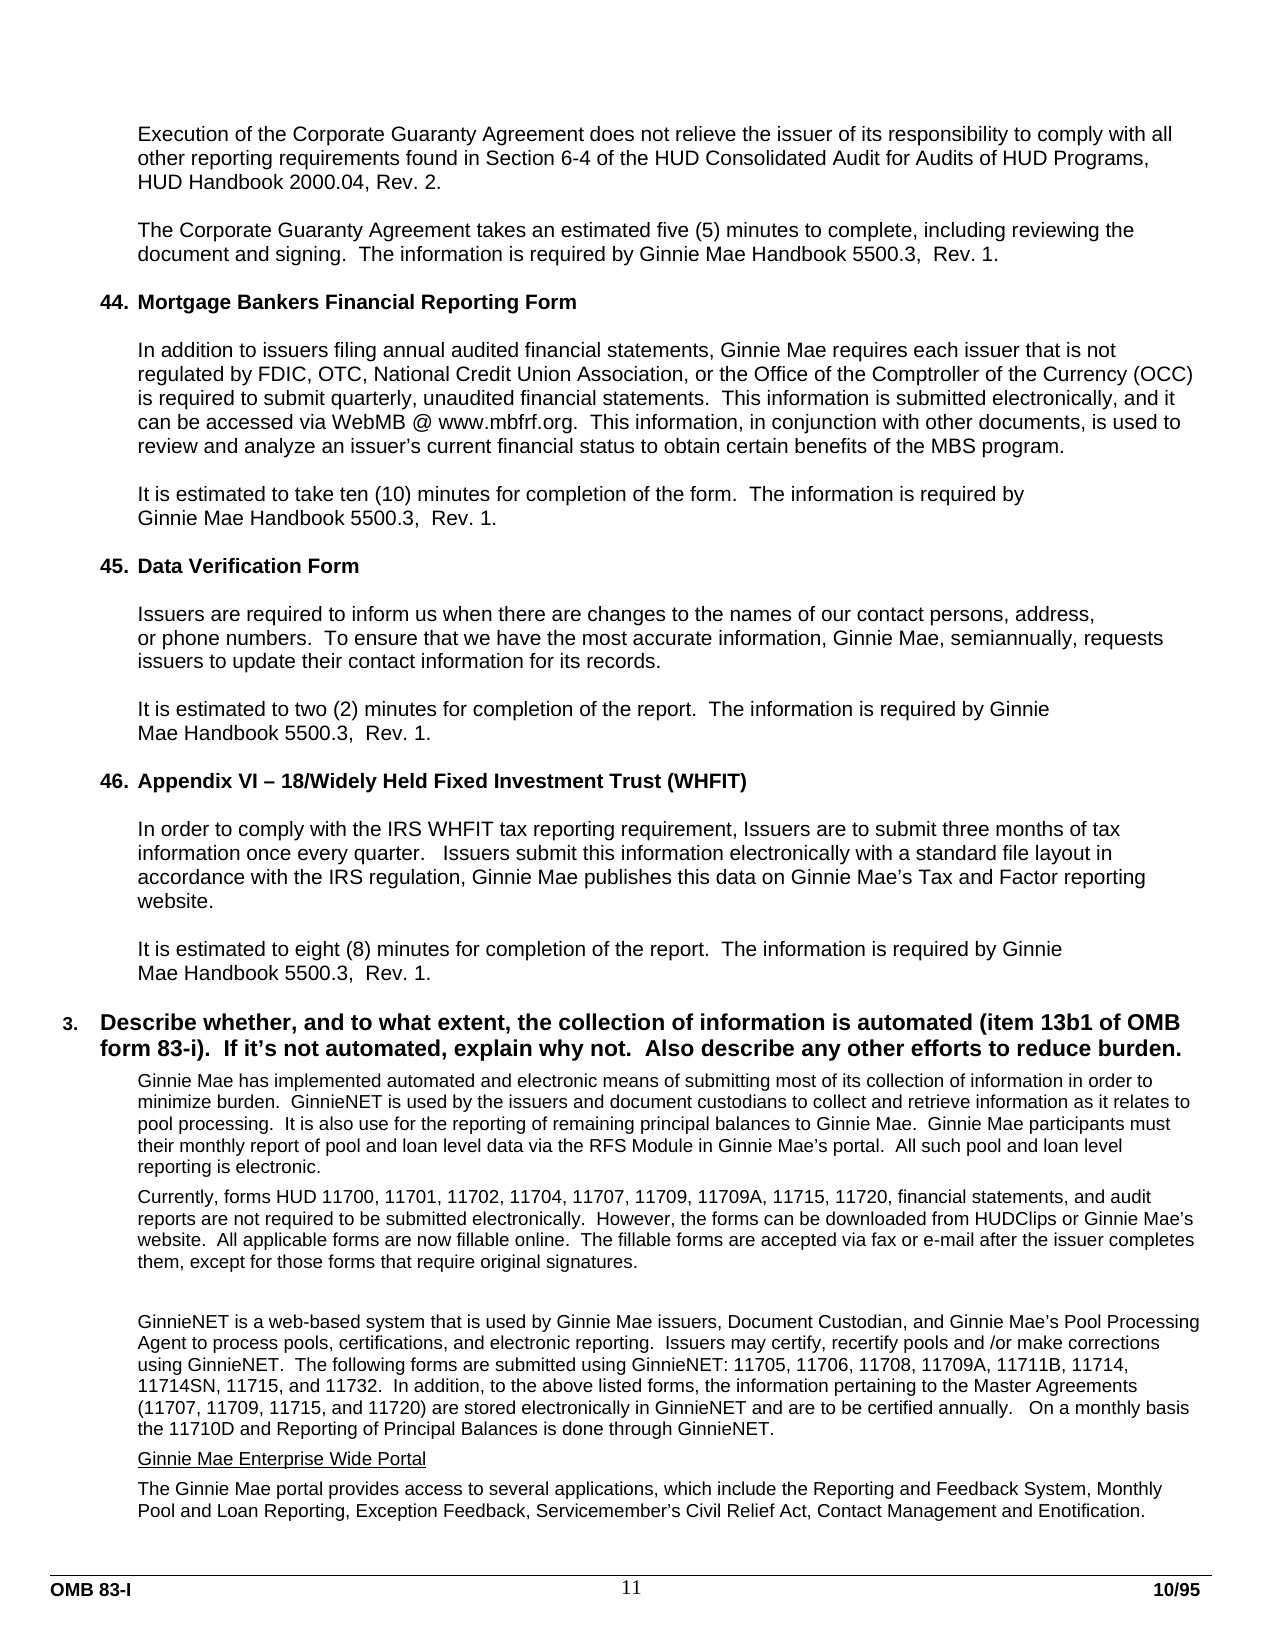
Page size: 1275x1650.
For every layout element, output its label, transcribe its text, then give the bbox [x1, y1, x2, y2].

text Ginnie Mae Handbook 5500.3, Rev. 1. [62, 506, 1200, 529]
text It is estimated to eight (8) minutes for completion of the report. The information is required by Ginnie [137, 937, 1200, 961]
text Ginnie Mae Enterprise Wide Portal [100, 1448, 1200, 1470]
text It is estimated to take ten (10) minutes for completion of the form. The information is required by [62, 482, 1200, 506]
text Issuers are required to inform us when there are changes to the names of our contact persons, address, [137, 601, 1200, 625]
list Data Verification Form [100, 553, 1200, 577]
text The Ginnie Mae portal provides access to several applications, which include the Reporting and Feedback System, Monthly Pool and Loan Reporting, Exception Feedback, Servicemember’s Civil Relief Act, Contact Management and Enotification. [137, 1478, 1200, 1521]
text 3. Describe whether, and to what extent, the collection of information is automated (item 13b1 of OMB form 83-i). If it’s not automated, explain why not. Also describe any other efforts to reduce burden. [62, 1009, 1200, 1061]
list Appendix VI – 18/Widely Held Fixed Investment Trust (WHFIT) [100, 769, 1200, 793]
text GinnieNET is a web-based system that is used by Ginnie Mae issuers, Document Custodian, and Ginnie Mae’s Pool Processing Agent to process pools, certifications, and electronic reporting. Issuers may certify, recertify pools and /or make corrections using GinnieNET. The following forms are submitted using GinnieNET: 11705, 11706, 11708, 11709A, 11711B, 11714, 11714SN, 11715, and 11732. In addition, to the above listed forms, the information pertaining to the Master Agreements (11707, 11709, 11715, and 11720) are stored electronically in GinnieNET and are to be certified annually. On a monthly basis the 11710D and Reporting of Principal Balances is done through GinnieNET. [137, 1310, 1200, 1440]
text or phone numbers. To ensure that we have the most accurate information, Ginnie Mae, semiannually, requests issuers to update their contact information for its records. [137, 625, 1200, 673]
text Mae Handbook 5500.3, Rev. 1. [137, 961, 1200, 985]
text In order to comply with the IRS WHFIT tax reporting requirement, Issuers are to submit three months of tax information once every quarter. Issuers submit this information electronically with a standard file layout in accordance with the IRS regulation, Ginnie Mae publishes this data on Ginnie Mae’s Tax and Factor reporting website. [137, 817, 1200, 913]
text Execution of the Corporate Guaranty Agreement does not relieve the issuer of its responsibility to comply with all other reporting requirements found in Section 6-4 of the HUD Consolidated Audit for Audits of HUD Programs, HUD Handbook 2000.04, Rev. 2. [137, 122, 1200, 194]
subtitle Mortgage Bankers Financial Reporting Form [100, 290, 1200, 314]
text It is estimated to two (2) minutes for completion of the report. The information is required by Ginnie [137, 697, 1200, 721]
text Mae Handbook 5500.3, Rev. 1. [137, 721, 1200, 745]
text The Corporate Guaranty Agreement takes an estimated five (5) minutes to complete, including reviewing the document and signing. The information is required by Ginnie Mae Handbook 5500.3, Rev. 1. [137, 218, 1200, 266]
text Currently, forms HUD 11700, 11701, 11702, 11704, 11707, 11709, 11709A, 11715, 11720, financial statements, and audit reports are not required to be submitted electronically. However, the forms can be downloaded from HUDClips or Ginnie Mae’s website. All applicable forms are now fillable online. The fillable forms are accepted via fax or e-mail after the issuer completes them, except for those forms that require original signatures. [100, 1186, 1200, 1272]
text Ginnie Mae has implemented automated and electronic means of submitting most of its collection of information in order to minimize burden. GinnieNET is used by the issuers and document custodians to collect and retrieve information as it relates to pool processing. It is also use for the reporting of remaining principal balances to Ginnie Mae. Ginnie Mae participants must their monthly report of pool and loan level data via the RFS Module in Ginnie Mae’s portal. All such pool and loan level reporting is electronic. [100, 1070, 1200, 1178]
text In addition to issuers filing annual audited financial statements, Ginnie Mae requires each issuer that is not regulated by FDIC, OTC, National Credit Union Association, or the Office of the Comptroller of the Currency (OCC) is required to submit quarterly, unaudited financial statements. This information is submitted electronically, and it can be accessed via WebMB @ www.mbfrf.org. This information, in conjunction with other documents, is used to review and analyze an issuer’s current financial status to obtain certain benefits of the MBS program. [137, 338, 1200, 458]
